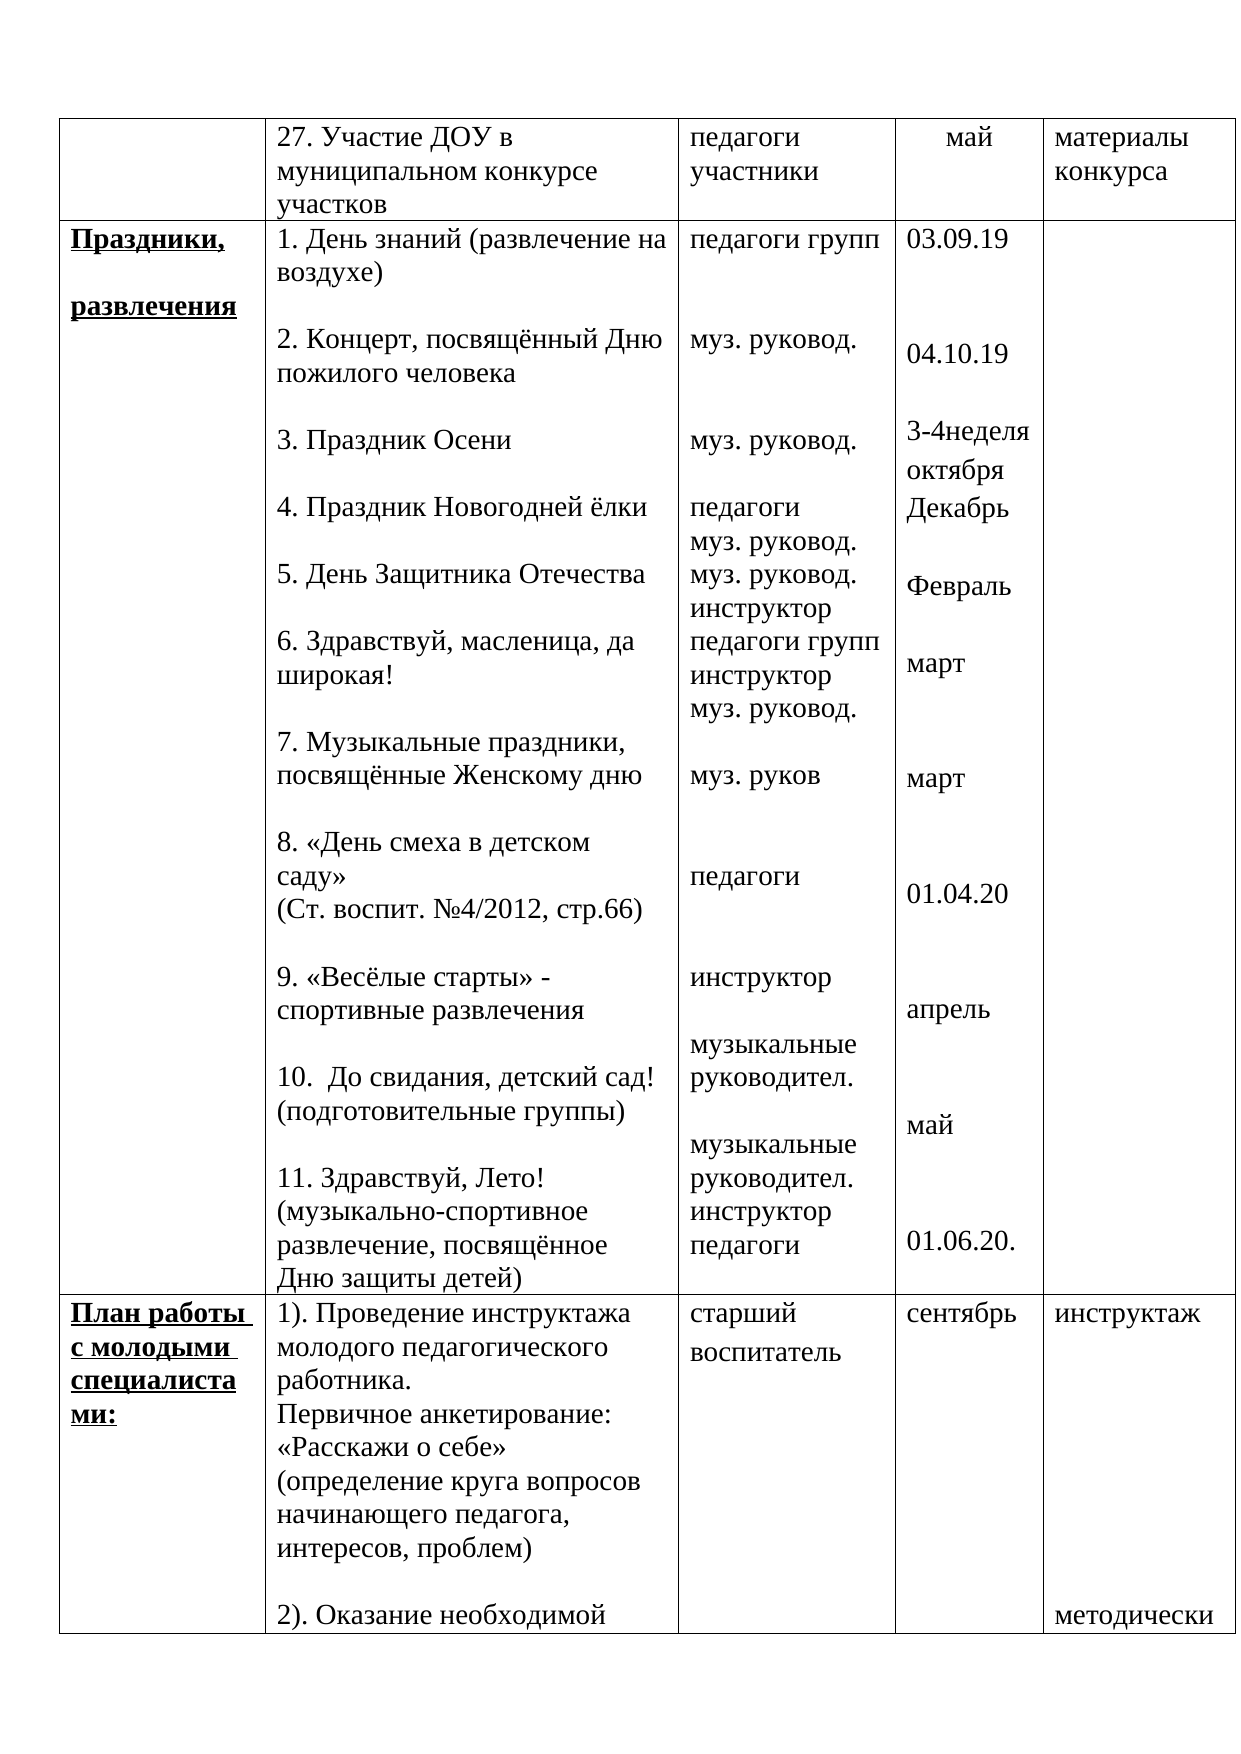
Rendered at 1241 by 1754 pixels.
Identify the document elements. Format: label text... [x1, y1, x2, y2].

table_cell [1044, 221, 1235, 1294]
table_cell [679, 1295, 895, 1633]
table_cell Праздники, развлечения [60, 221, 265, 1294]
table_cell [60, 1295, 265, 1633]
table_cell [1044, 119, 1235, 220]
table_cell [896, 119, 1043, 220]
table_cell 03.09.19 04.10.19 3-4неделя октября Декабрь Февраль март март 01.04.20 апрель май 01.06.20. [896, 221, 1043, 1294]
table_cell педагоги групп муз. руковод. муз. руковод. педагоги муз. руковод. муз. руковод. инструктор педагоги групп инструктор муз. руковод. муз. руков педагоги инструктор музыкальные руководител. музыкальные руководител. инструктор педагоги [679, 221, 895, 1294]
table_cell 1. День знаний (развлечение на воздухе) 2. Концерт, посвящённый Дню пожилого человека 3. Праздник Осени 4. Праздник Новогодней ёлки 5. День Защитника Отечества 6. Здравствуй, масленица, да широкая! 7. Музыкальные праздники, посвящённые Женскому дню 8. «День смеха в детском саду» (Ст. воспит. №4/2012, стр.66) 9. «Весёлые старты» - спортивные развлечения 10. До свидания, детский сад! (подготовительные группы) 11. Здравствуй, Лето! (музыкально-спортивное развлечение, посвящённое Дню защиты детей) [266, 221, 678, 1294]
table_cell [1044, 1295, 1235, 1633]
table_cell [266, 1295, 678, 1633]
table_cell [60, 119, 265, 220]
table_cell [679, 119, 895, 220]
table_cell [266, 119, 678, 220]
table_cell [896, 1295, 1043, 1633]
